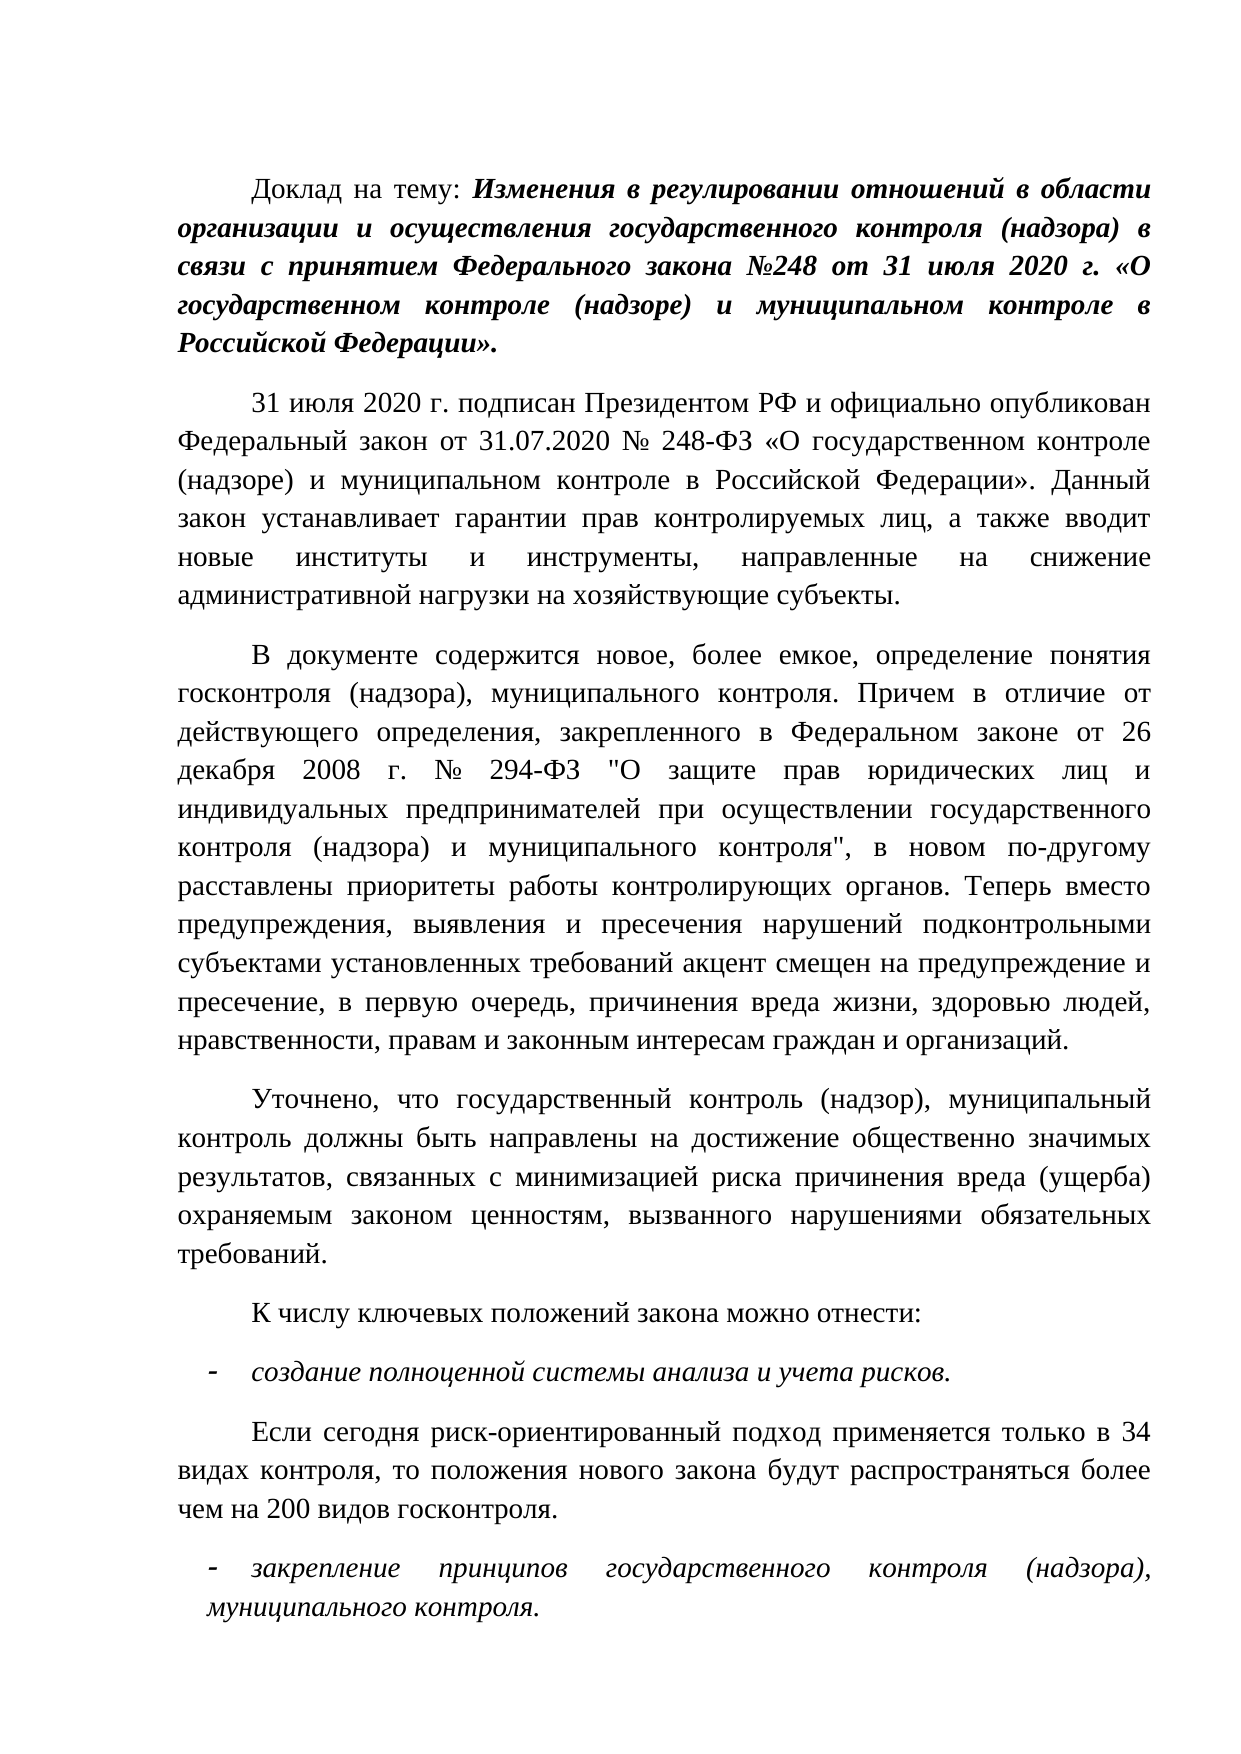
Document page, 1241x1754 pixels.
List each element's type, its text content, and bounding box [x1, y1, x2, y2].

text Доклад на тему: Изменения в регулировании отношений в области организации и осуществления государственного контроля (надзора) в связи с принятием Федерального закона №248 от 31 июля 2020 г. «О государственном контроле (надзоре) и муниципальном контроле в Российской Федерации». [177, 171, 1152, 359]
list создание полноценной системы анализа и учета рисков. [206, 1354, 1152, 1388]
text К числу ключевых положений закона можно отнести: [177, 1295, 1152, 1329]
text Уточнено, что государственный контроль (надзор), муниципальный контроль должны быть направлены на достижение общественно значимых результатов, связанных с минимизацией риска причинения вреда (ущерба) охраняемым законом ценностям, вызванного нарушениями обязательных требований. [177, 1082, 1152, 1269]
list закрепление принципов государственного контроля (надзора), муниципального контроля. [206, 1550, 1152, 1623]
text В документе содержится новое, более емкое, определение понятия госконтроля (надзора), муниципального контроля. Причем в отличие от действующего определения, закрепленного в Федеральном законе от 26 декабря 2008 г. № 294-ФЗ "О защите прав юридических лиц и индивидуальных предпринимателей при осуществлении государственного контроля (надзора) и муниципального контроля", в новом по-другому расставлены приоритеты работы контролирующих органов. Теперь вместо предупреждения, выявления и пресечения нарушений подконтрольными субъектами установленных требований акцент смещен на предупреждение и пресечение, в первую очередь, причинения вреда жизни, здоровью людей, нравственности, правам и законным интересам граждан и организаций. [177, 637, 1152, 1056]
text Если сегодня риск-ориентированный подход применяется только в 34 видах контроля, то положения нового закона будут распространяться более чем на 200 видов госконтроля. [177, 1414, 1152, 1524]
text 31 июля 2020 г. подписан Президентом РФ и официально опубликован Федеральный закон от 31.07.2020 № 248-ФЗ «О государственном контроле (надзоре) и муниципальном контроле в Российской Федерации». Данный закон устанавливает гарантии прав контролируемых лиц, а также вводит новые институты и инструменты, направленные на снижение административной нагрузки на хозяйствующие субъекты. [177, 385, 1152, 611]
